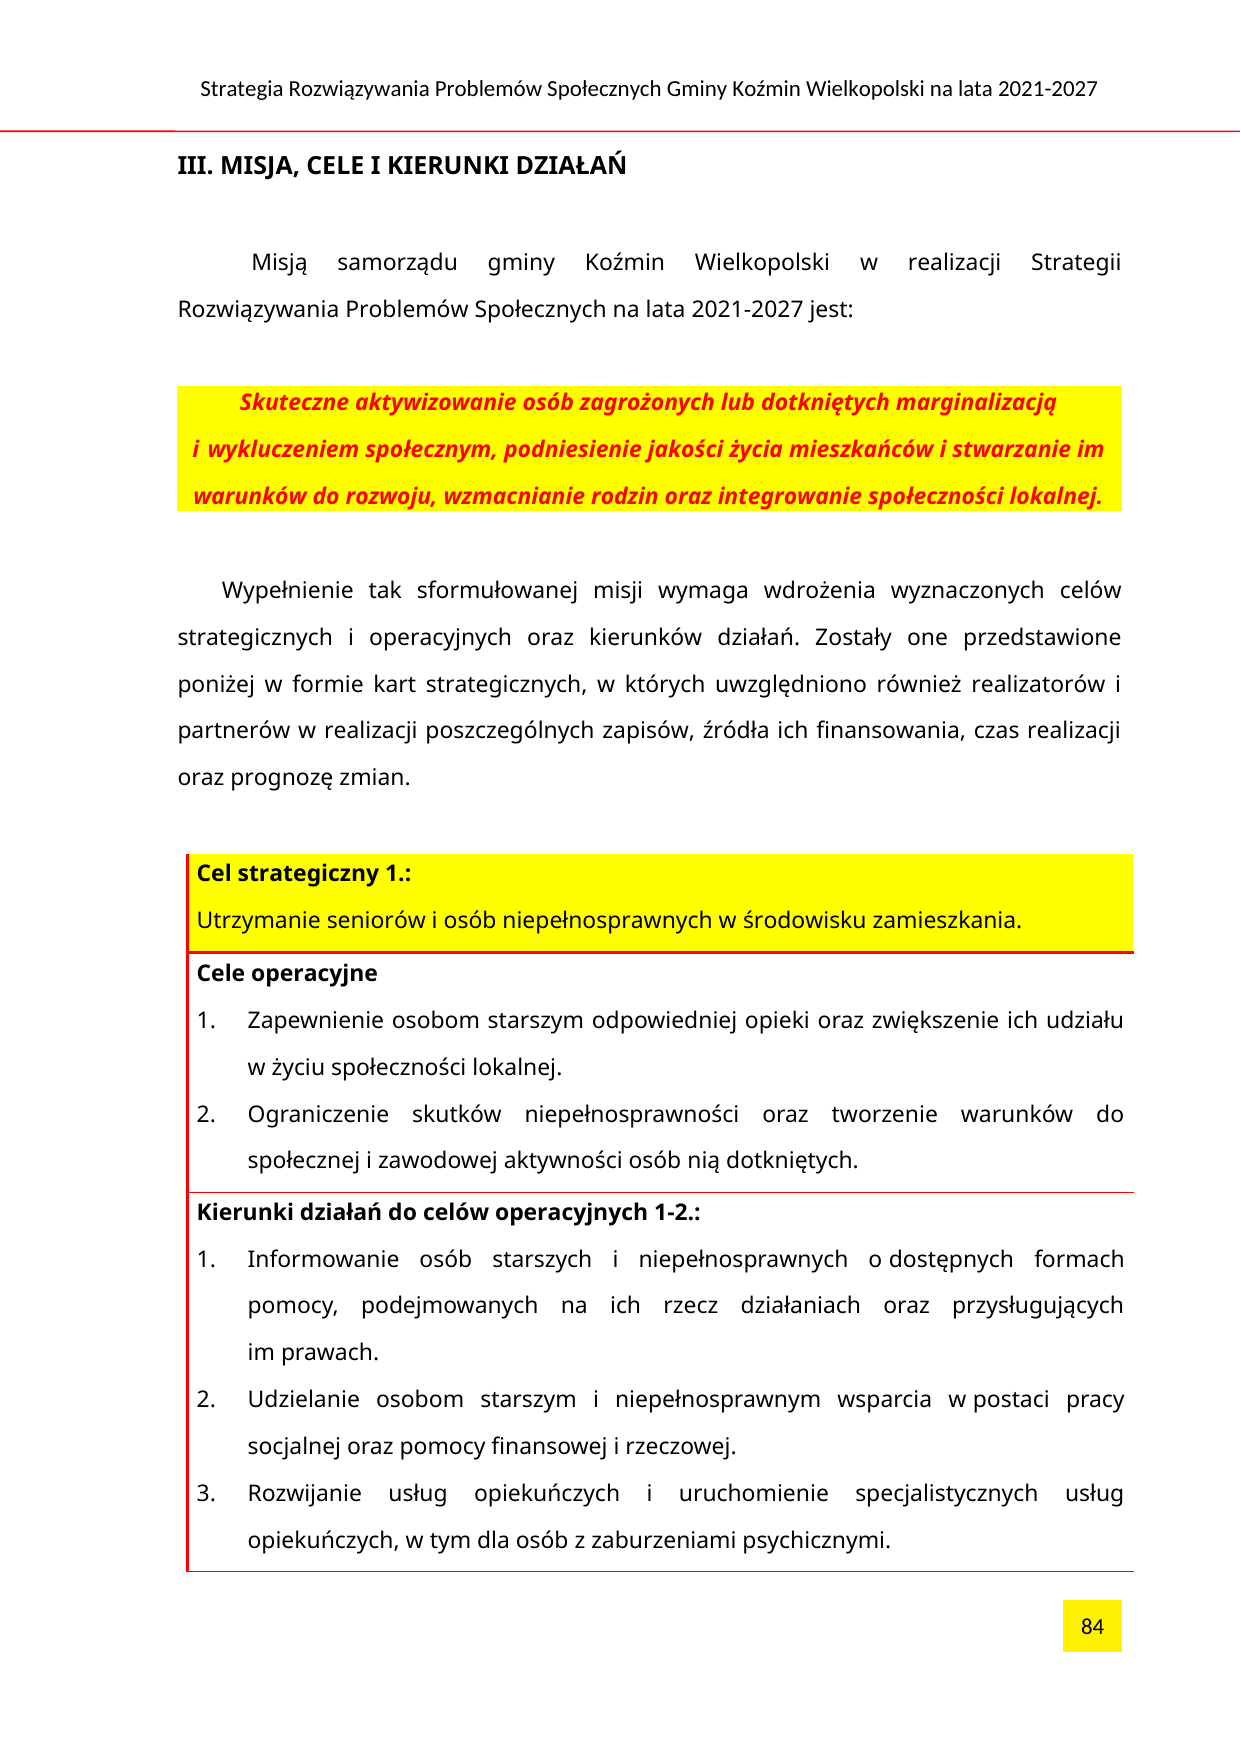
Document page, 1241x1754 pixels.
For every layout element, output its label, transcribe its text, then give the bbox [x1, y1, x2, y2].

table_header Cel strategiczny 1.: Utrzymanie seniorów i osób niepełnosprawnych w środowisku zamieszkania. [189, 854, 1133, 951]
table_cell Cele operacyjne Zapewnienie osobom starszym odpowiedniej opieki oraz zwiększenie ich udziału w życiu społeczności lokalnej. Ograniczenie skutków niepełnosprawności oraz tworzenie warunków do społecznej i zawodowej aktywności osób nią dotkniętych. [189, 954, 1133, 1192]
text Misją samorządu gminy Koźmin Wielkopolski w realizacji Strategii Rozwiązywania Problemów Społecznych na lata 2021-2027 jest: [177, 246, 1122, 324]
text III. MISJA, CELE I KIERUNKI DZIAŁAŃ [177, 148, 1122, 182]
text Skuteczne aktywizowanie osób zagrożonych lub dotkniętych marginalizacją i wykluczeniem społecznym, podniesienie jakości życia mieszkańców i stwarzanie im warunków do rozwoju, wzmacnianie rodzin oraz integrowanie społeczności lokalnej. [177, 386, 1122, 511]
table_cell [189, 1193, 1133, 1571]
text Wypełnienie tak sformułowanej misji wymaga wdrożenia wyznaczonych celów strategicznych i operacyjnych oraz kierunków działań. Zostały one przedstawione poniżej w formie kart strategicznych, w których uwzględniono również realizatorów i partnerów w realizacji poszczególnych zapisów, źródła ich finansowania, czas realizacji oraz prognozę zmian. [177, 574, 1122, 792]
